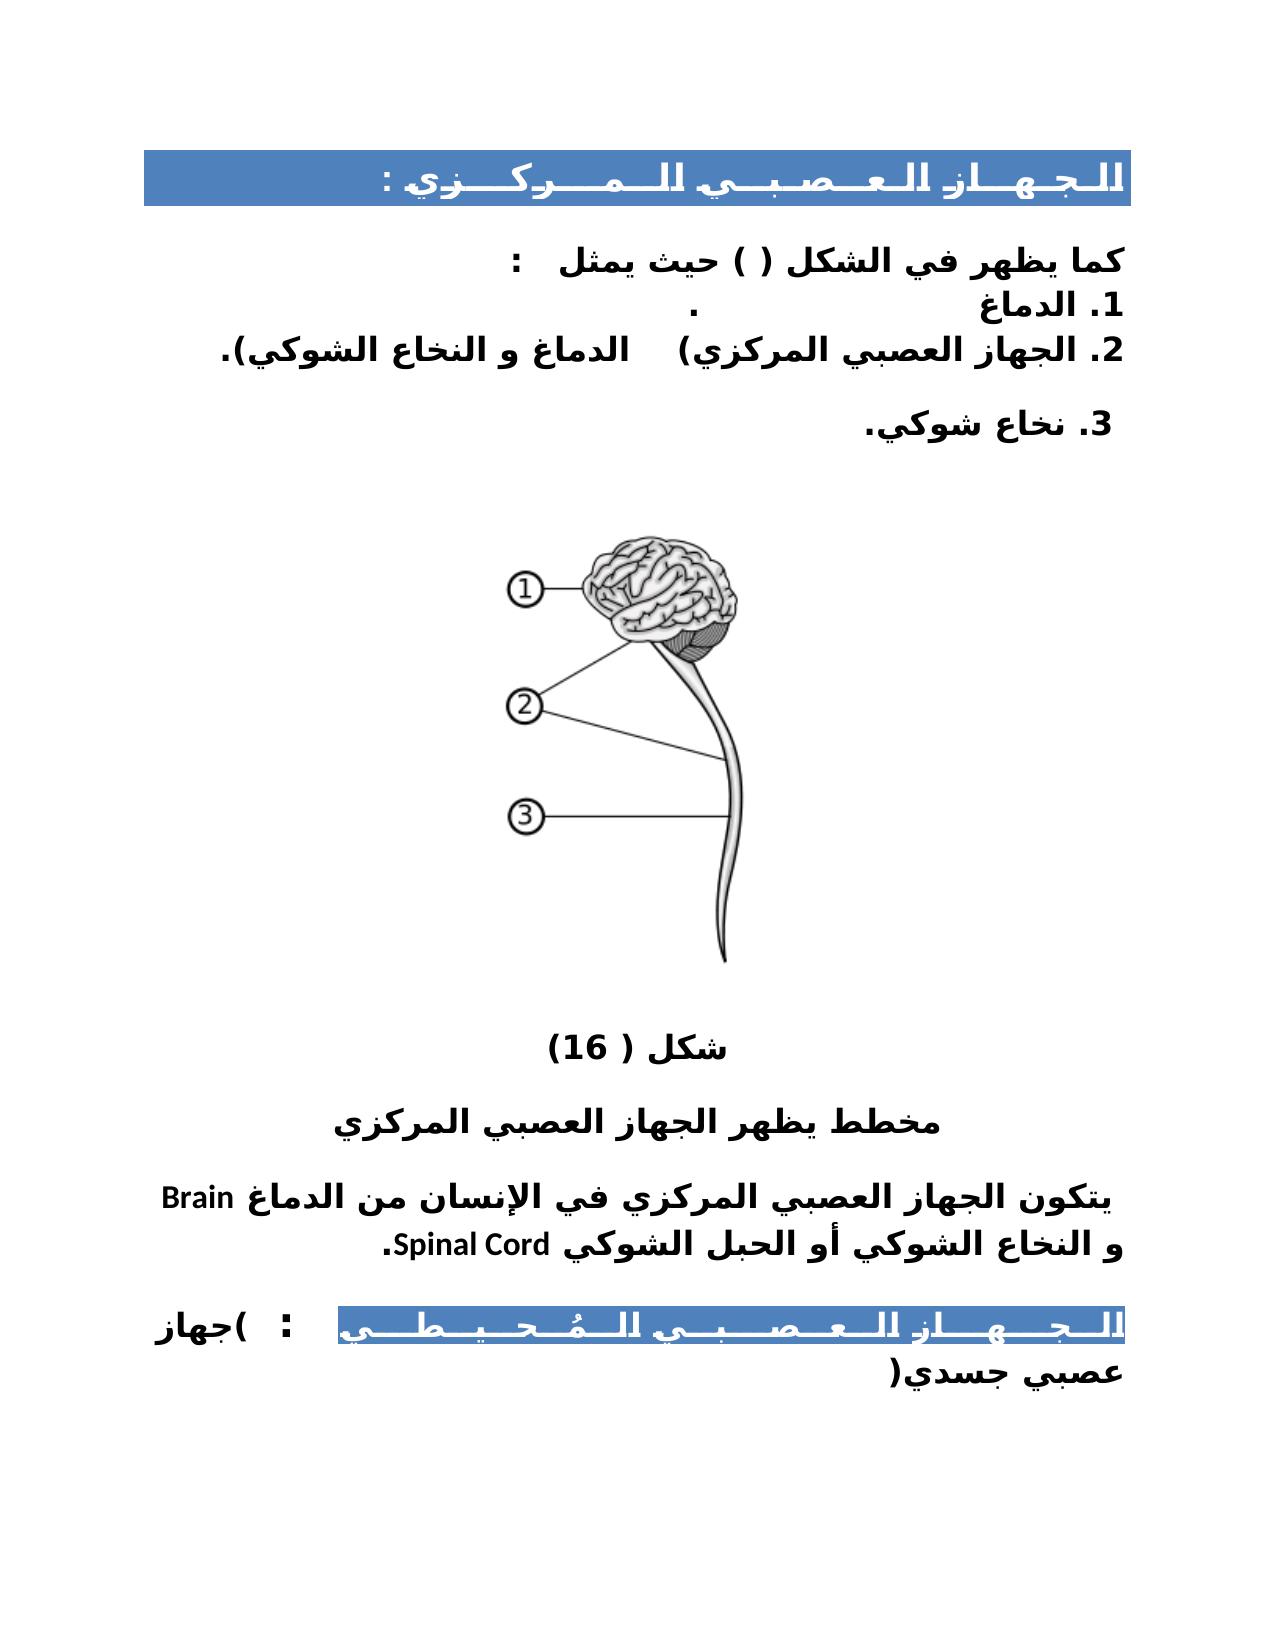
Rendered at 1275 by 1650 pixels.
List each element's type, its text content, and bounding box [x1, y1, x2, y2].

text الـجـهــاز الـعــصـبــي الــمـــركـــزي : [150, 156, 1125, 199]
text الــجـــهـــاز الــعــصـــبــي الــمُــحــيــطـــي : )جهاز عصبي جسدي( [150, 1299, 1125, 1392]
text يتكون الجهاز العصبي المركزي في الإنسان من الدماغ Brain و النخاع الشوكي أو الحبل الشوكي Spinal Cord. [150, 1176, 1125, 1263]
text 3. نخاع شوكي. [150, 404, 1125, 443]
text مخطط يظهر الجهاز العصبي المركزي [150, 1103, 1125, 1141]
picture [475, 509, 788, 989]
text كما يظهر في الشكل ( ) حيث يمثل : 1. الدماغ . 2. الجهاز العصبي المركزي) الدماغ و النخاع الشوكي). [150, 241, 1125, 369]
